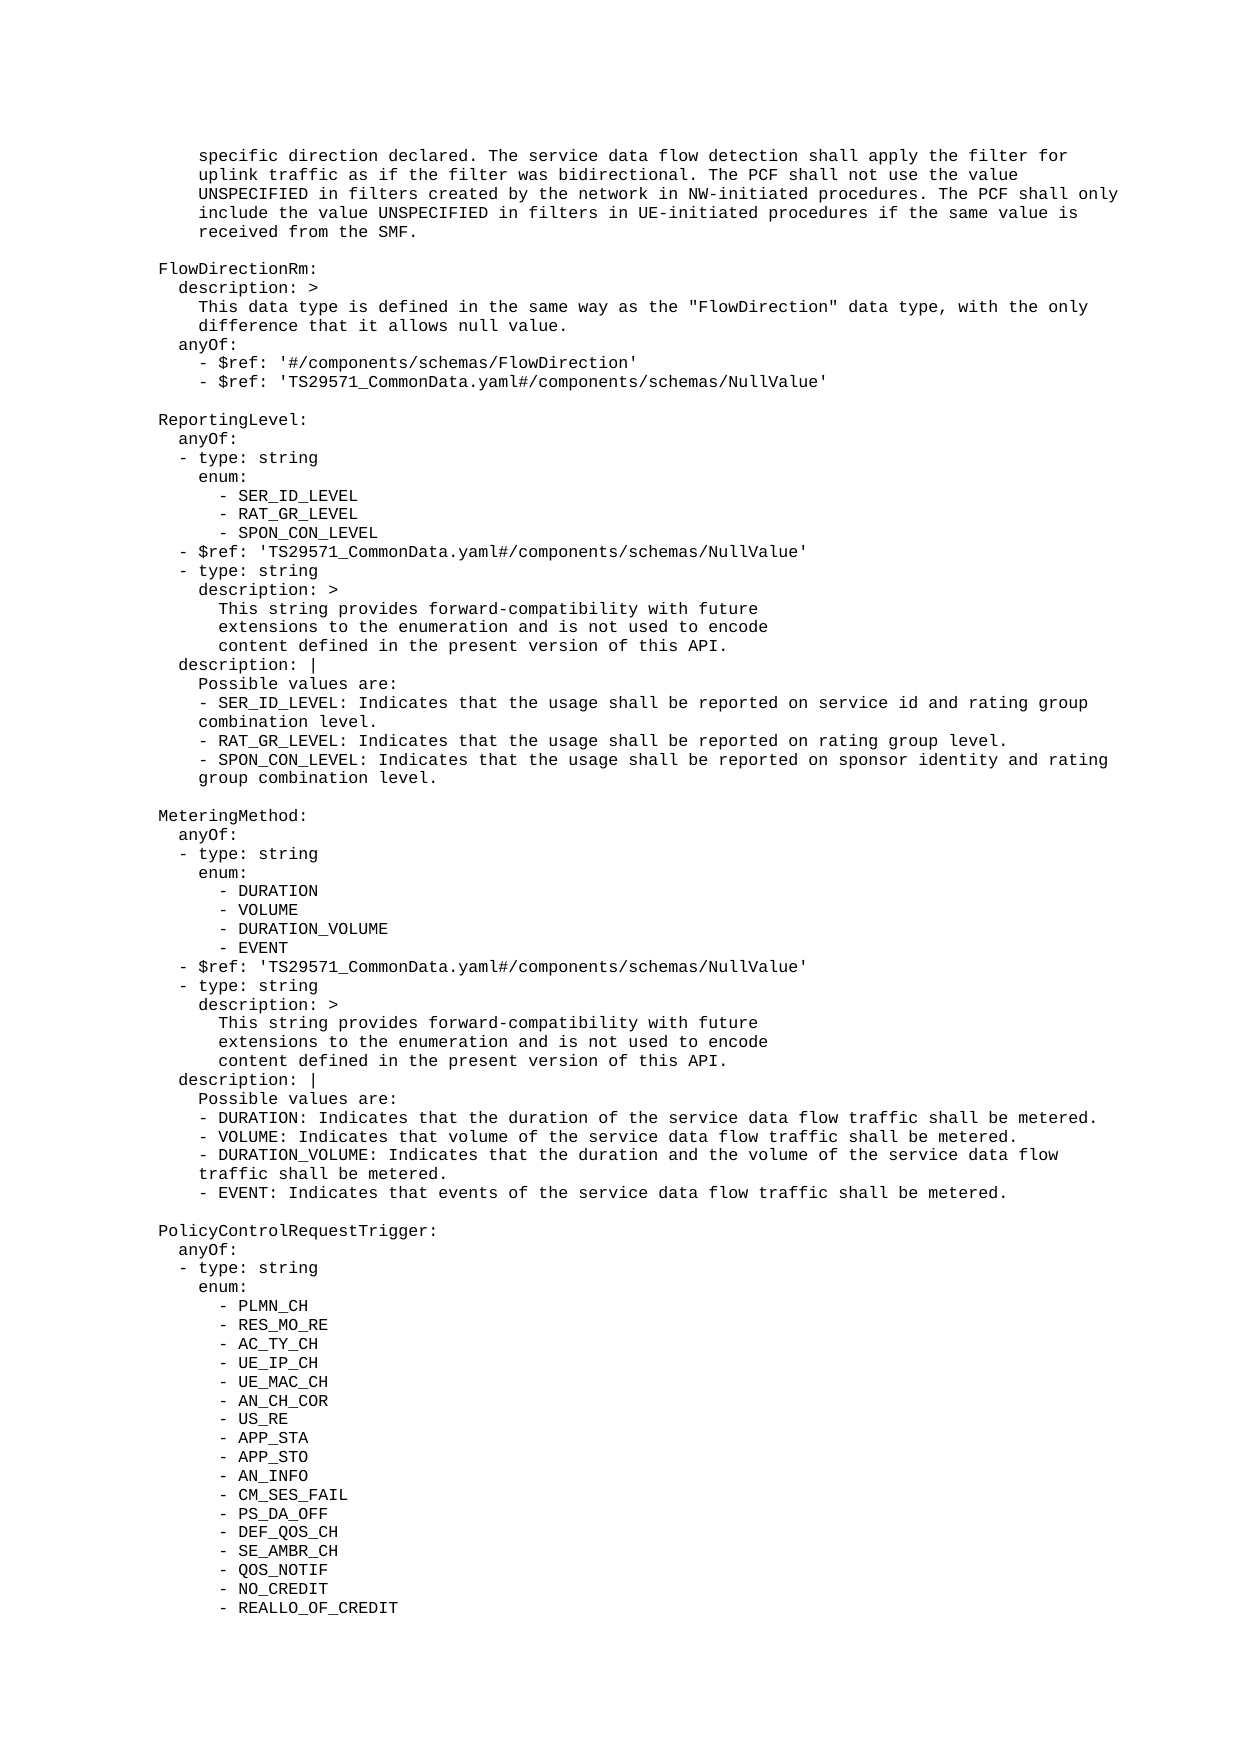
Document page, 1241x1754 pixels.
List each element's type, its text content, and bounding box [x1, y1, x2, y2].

text This string provides forward-compatibility with future [118, 1015, 1122, 1034]
text - AN_INFO [118, 1467, 1122, 1486]
text - $ref: 'TS29571_CommonData.yaml#/components/schemas/NullValue' [118, 958, 1122, 977]
text - AN_CH_COR [118, 1392, 1122, 1411]
text uplink traffic as if the filter was bidirectional. The PCF shall not use the value [118, 167, 1122, 185]
text - type: string [118, 977, 1122, 996]
text - SPON_CON_LEVEL: Indicates that the usage shall be reported on sponsor identity and rating [118, 751, 1122, 770]
text - SER_ID_LEVEL [118, 487, 1122, 506]
text ReportingLevel: [118, 412, 1122, 431]
text Possible values are: [118, 1090, 1122, 1109]
text - EVENT: Indicates that events of the service data flow traffic shall be metered. [118, 1185, 1122, 1203]
text - UE_IP_CH [118, 1354, 1122, 1373]
text This data type is defined in the same way as the "FlowDirection" data type, with the only [118, 298, 1122, 317]
text description: | [118, 1072, 1122, 1090]
text anyOf: [118, 336, 1122, 355]
text extensions to the enumeration and is not used to encode [118, 1034, 1122, 1053]
text enum: [118, 468, 1122, 487]
text - CM_SES_FAIL [118, 1486, 1122, 1505]
text - type: string [118, 449, 1122, 468]
text anyOf: [118, 1241, 1122, 1260]
text - DURATION [118, 883, 1122, 902]
text - SE_AMBR_CH [118, 1543, 1122, 1562]
text - PLMN_CH [118, 1298, 1122, 1317]
text - REALLO_OF_CREDIT [118, 1599, 1122, 1618]
text - VOLUME: Indicates that volume of the service data flow traffic shall be metered. [118, 1128, 1122, 1147]
text description: > [118, 280, 1122, 298]
text - QOS_NOTIF [118, 1562, 1122, 1581]
text extensions to the enumeration and is not used to encode [118, 619, 1122, 638]
text - SPON_CON_LEVEL [118, 525, 1122, 544]
text - EVENT [118, 939, 1122, 958]
text - DURATION_VOLUME [118, 921, 1122, 939]
text include the value UNSPECIFIED in filters in UE-initiated procedures if the same value is [118, 204, 1122, 223]
text - type: string [118, 562, 1122, 581]
text specific direction declared. The service data flow detection shall apply the filter for [118, 148, 1122, 167]
text content defined in the present version of this API. [118, 638, 1122, 657]
text - DURATION: Indicates that the duration of the service data flow traffic shall be metered. [118, 1109, 1122, 1128]
text - APP_STO [118, 1449, 1122, 1467]
text - type: string [118, 1260, 1122, 1279]
text - AC_TY_CH [118, 1336, 1122, 1354]
text description: | [118, 657, 1122, 676]
text received from the SMF. [118, 223, 1122, 242]
text enum: [118, 1279, 1122, 1298]
text - NO_CREDIT [118, 1581, 1122, 1599]
text - VOLUME [118, 902, 1122, 921]
text - $ref: 'TS29571_CommonData.yaml#/components/schemas/NullValue' [118, 544, 1122, 562]
text - SER_ID_LEVEL: Indicates that the usage shall be reported on service id and rating group [118, 694, 1122, 713]
text This string provides forward-compatibility with future [118, 600, 1122, 619]
text - $ref: '#/components/schemas/FlowDirection' [118, 355, 1122, 374]
text - RAT_GR_LEVEL: Indicates that the usage shall be reported on rating group level. [118, 732, 1122, 751]
text - UE_MAC_CH [118, 1373, 1122, 1392]
text description: > [118, 996, 1122, 1015]
text - US_RE [118, 1411, 1122, 1430]
text anyOf: [118, 826, 1122, 845]
text traffic shall be metered. [118, 1166, 1122, 1185]
text group combination level. [118, 770, 1122, 789]
text PolicyControlRequestTrigger: [118, 1222, 1122, 1241]
text - RAT_GR_LEVEL [118, 506, 1122, 525]
text description: > [118, 581, 1122, 600]
text anyOf: [118, 431, 1122, 449]
text FlowDirectionRm: [118, 261, 1122, 280]
text difference that it allows null value. [118, 317, 1122, 336]
text - APP_STA [118, 1430, 1122, 1449]
text - DURATION_VOLUME: Indicates that the duration and the volume of the service data flow [118, 1147, 1122, 1166]
text - type: string [118, 845, 1122, 864]
text MeteringMethod: [118, 808, 1122, 826]
text Possible values are: [118, 676, 1122, 694]
text content defined in the present version of this API. [118, 1053, 1122, 1072]
text - PS_DA_OFF [118, 1505, 1122, 1524]
text - RES_MO_RE [118, 1317, 1122, 1336]
text - $ref: 'TS29571_CommonData.yaml#/components/schemas/NullValue' [118, 374, 1122, 393]
text combination level. [118, 713, 1122, 732]
text enum: [118, 864, 1122, 883]
text UNSPECIFIED in filters created by the network in NW-initiated procedures. The PCF shall only [118, 185, 1122, 204]
text - DEF_QOS_CH [118, 1524, 1122, 1543]
